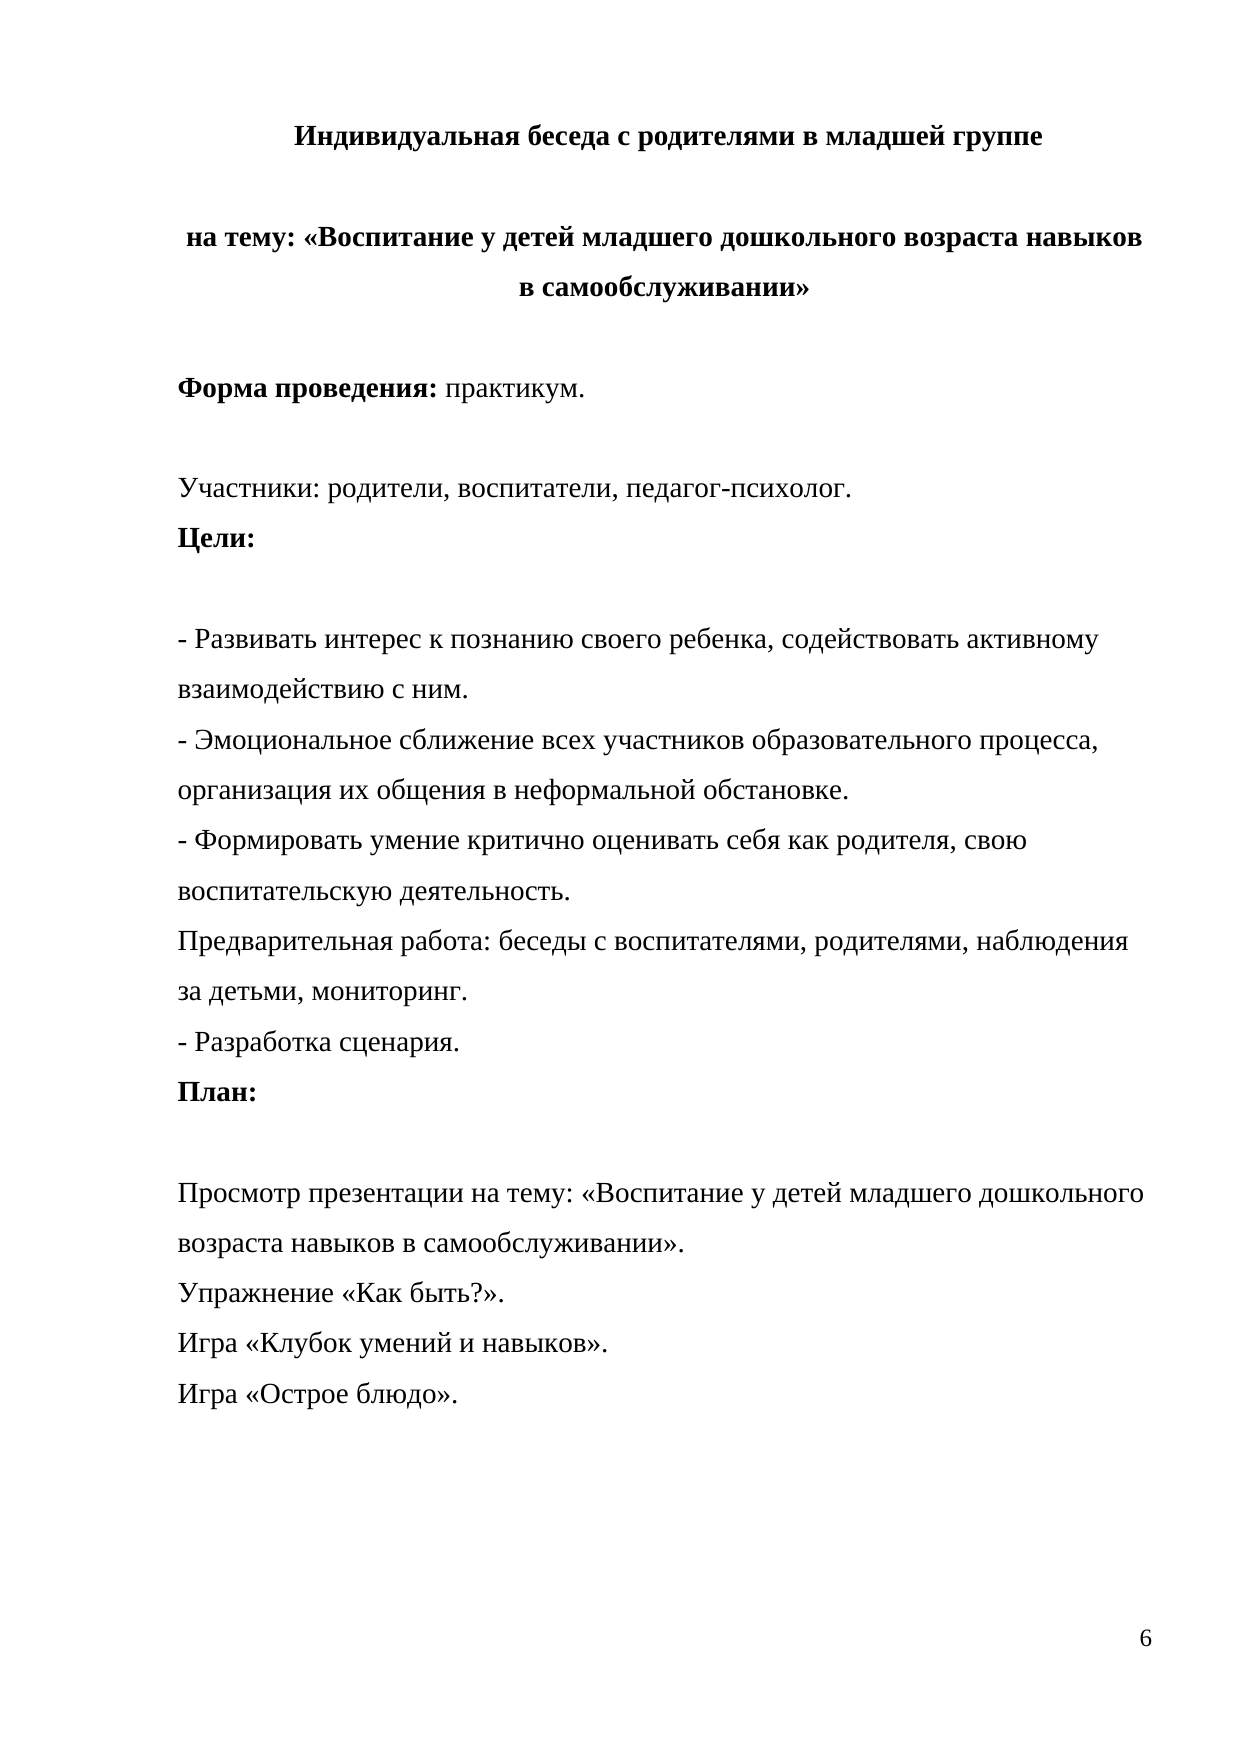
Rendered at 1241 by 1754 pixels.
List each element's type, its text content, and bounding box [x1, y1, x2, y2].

text - Разработка сценария. [177, 1024, 1152, 1057]
text План: [177, 1074, 1152, 1108]
text Участники: родители, воспитатели, педагог-психолог. [177, 470, 1152, 504]
text Цели: [177, 521, 1152, 554]
text Игра «Клубок умений и навыков». [177, 1326, 1152, 1359]
text на тему: «Воспитание у детей младшего дошкольного возраста навыков в самообслуживании» [177, 219, 1152, 303]
text Предварительная работа: беседы с воспитателями, родителями, наблюдения за детьми, мониторинг. [177, 923, 1152, 1007]
text - Формировать умение критично оценивать себя как родителя, свою воспитательскую деятельность. [177, 822, 1152, 906]
text Игра «Острое блюдо». [177, 1376, 1152, 1409]
text - Развивать интерес к познанию своего ребенка, содействовать активному взаимодействию с ним. [177, 621, 1152, 705]
text Просмотр презентации на тему: «Воспитание у детей младшего дошкольного возраста навыков в самообслуживании». [177, 1175, 1152, 1258]
text Упражнение «Как быть?». [177, 1275, 1152, 1309]
text Форма проведения: практикум. [177, 370, 1152, 403]
text - Эмоциональное сближение всех участников образовательного процесса, организация их общения в неформальной обстановке. [177, 722, 1152, 806]
text Индивидуальная беседа с родителями в младшей группе [177, 118, 1152, 152]
